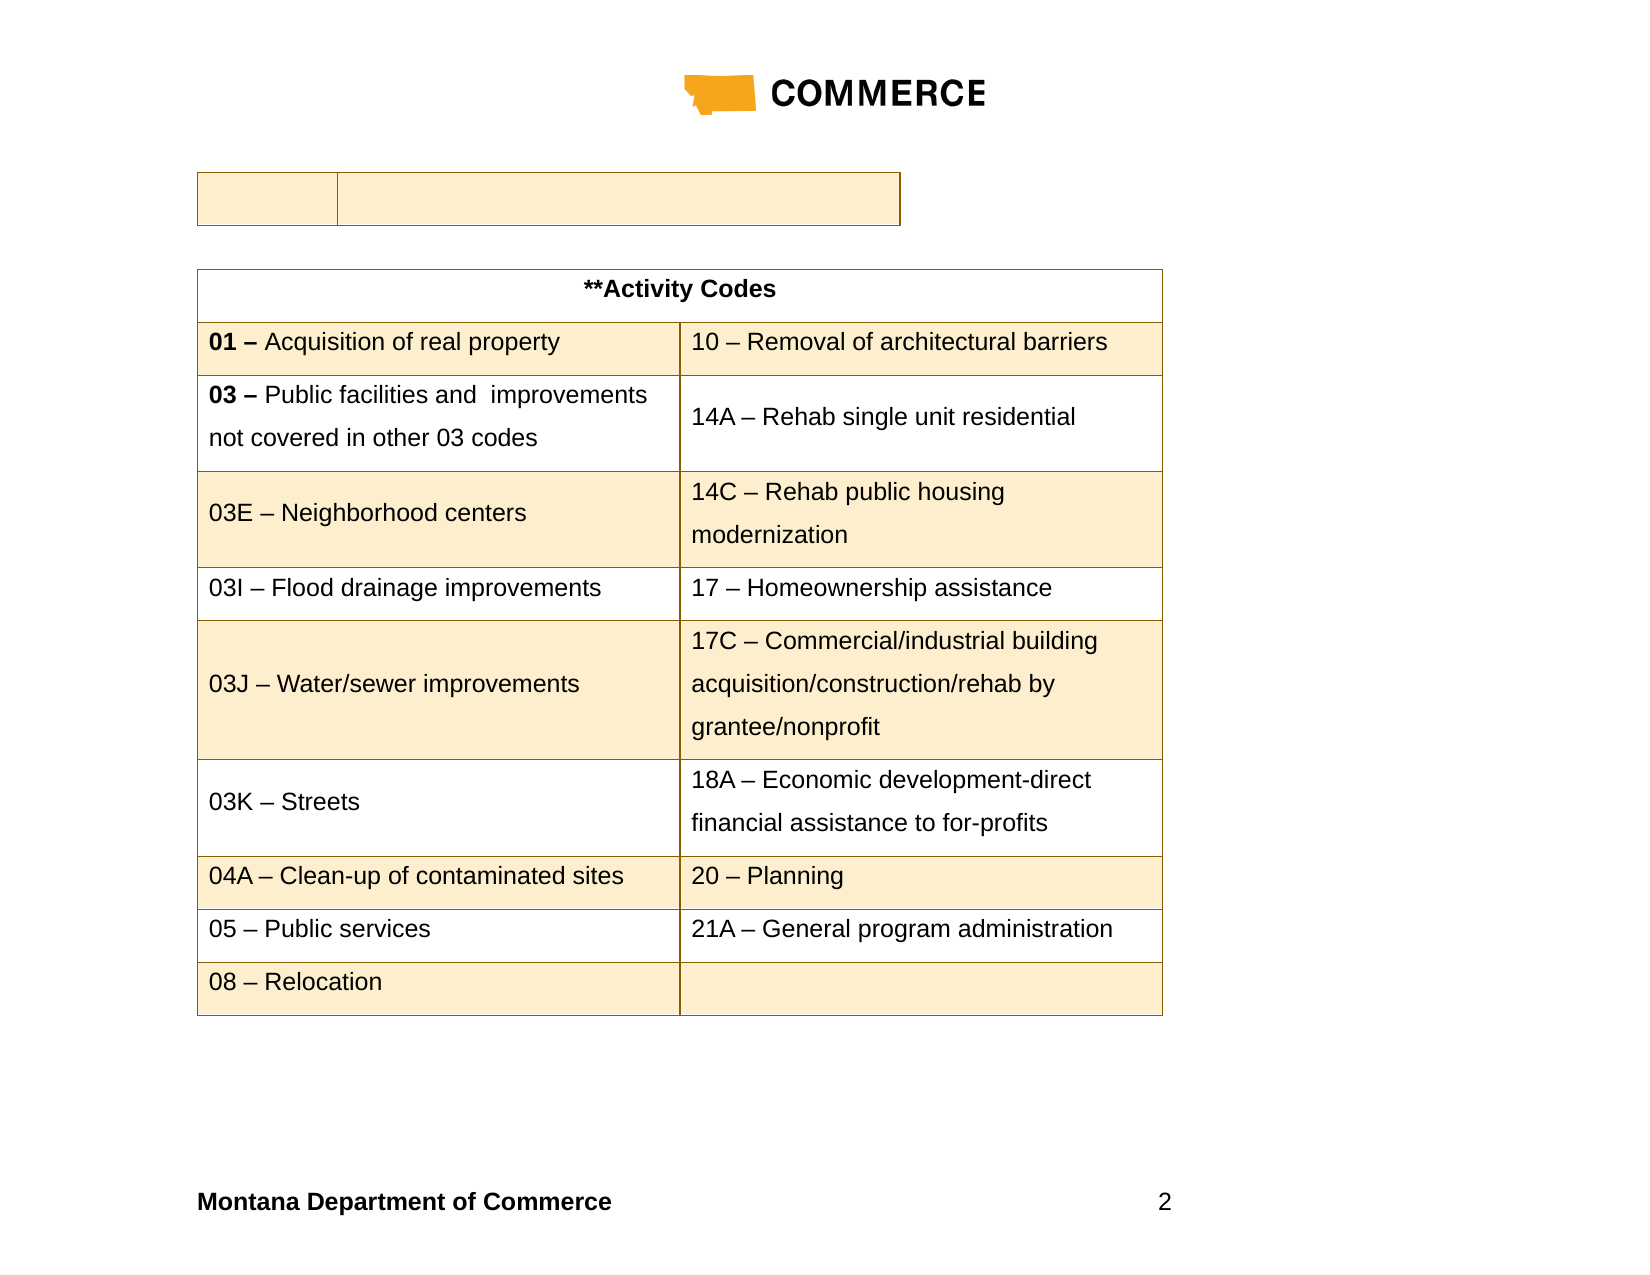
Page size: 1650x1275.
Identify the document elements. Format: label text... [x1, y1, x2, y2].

table_cell 01 – Acquisition of real property [198, 323, 679, 375]
table_cell 03J – Water/sewer improvements [198, 621, 679, 759]
table_cell 21A – General program administration [681, 910, 1162, 962]
table_cell 10 – Removal of architectural barriers [681, 323, 1162, 375]
table_cell 05 – Public services [198, 910, 679, 962]
table_cell [681, 963, 1162, 1014]
table_cell 14A – Rehab single unit residential [681, 376, 1162, 471]
table_cell SBS [198, 173, 337, 224]
table_cell 18A – Economic development-direct financial assistance to for-profits [681, 760, 1162, 856]
table_cell 03K – Streets [198, 760, 679, 856]
table_cell 03 – Public facilities and improvements not covered in other 03 codes [198, 376, 679, 471]
table_cell 04A – Clean-up of contaminated sites [198, 857, 679, 908]
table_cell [338, 173, 899, 224]
table_cell 03E – Neighborhood centers [198, 472, 679, 567]
table_header **Activity Codes [198, 270, 1162, 322]
table_cell 03I – Flood drainage improvements [198, 568, 679, 620]
table_cell 08 – Relocation [198, 963, 679, 1014]
table_cell 17C – Commercial/industrial building acquisition/construction/rehab by grantee/nonprofit [681, 621, 1162, 759]
table_cell 20 – Planning [681, 857, 1162, 908]
table_cell 17 – Homeownership assistance [681, 568, 1162, 620]
table_cell 14C – Rehab public housing modernization [681, 472, 1162, 567]
